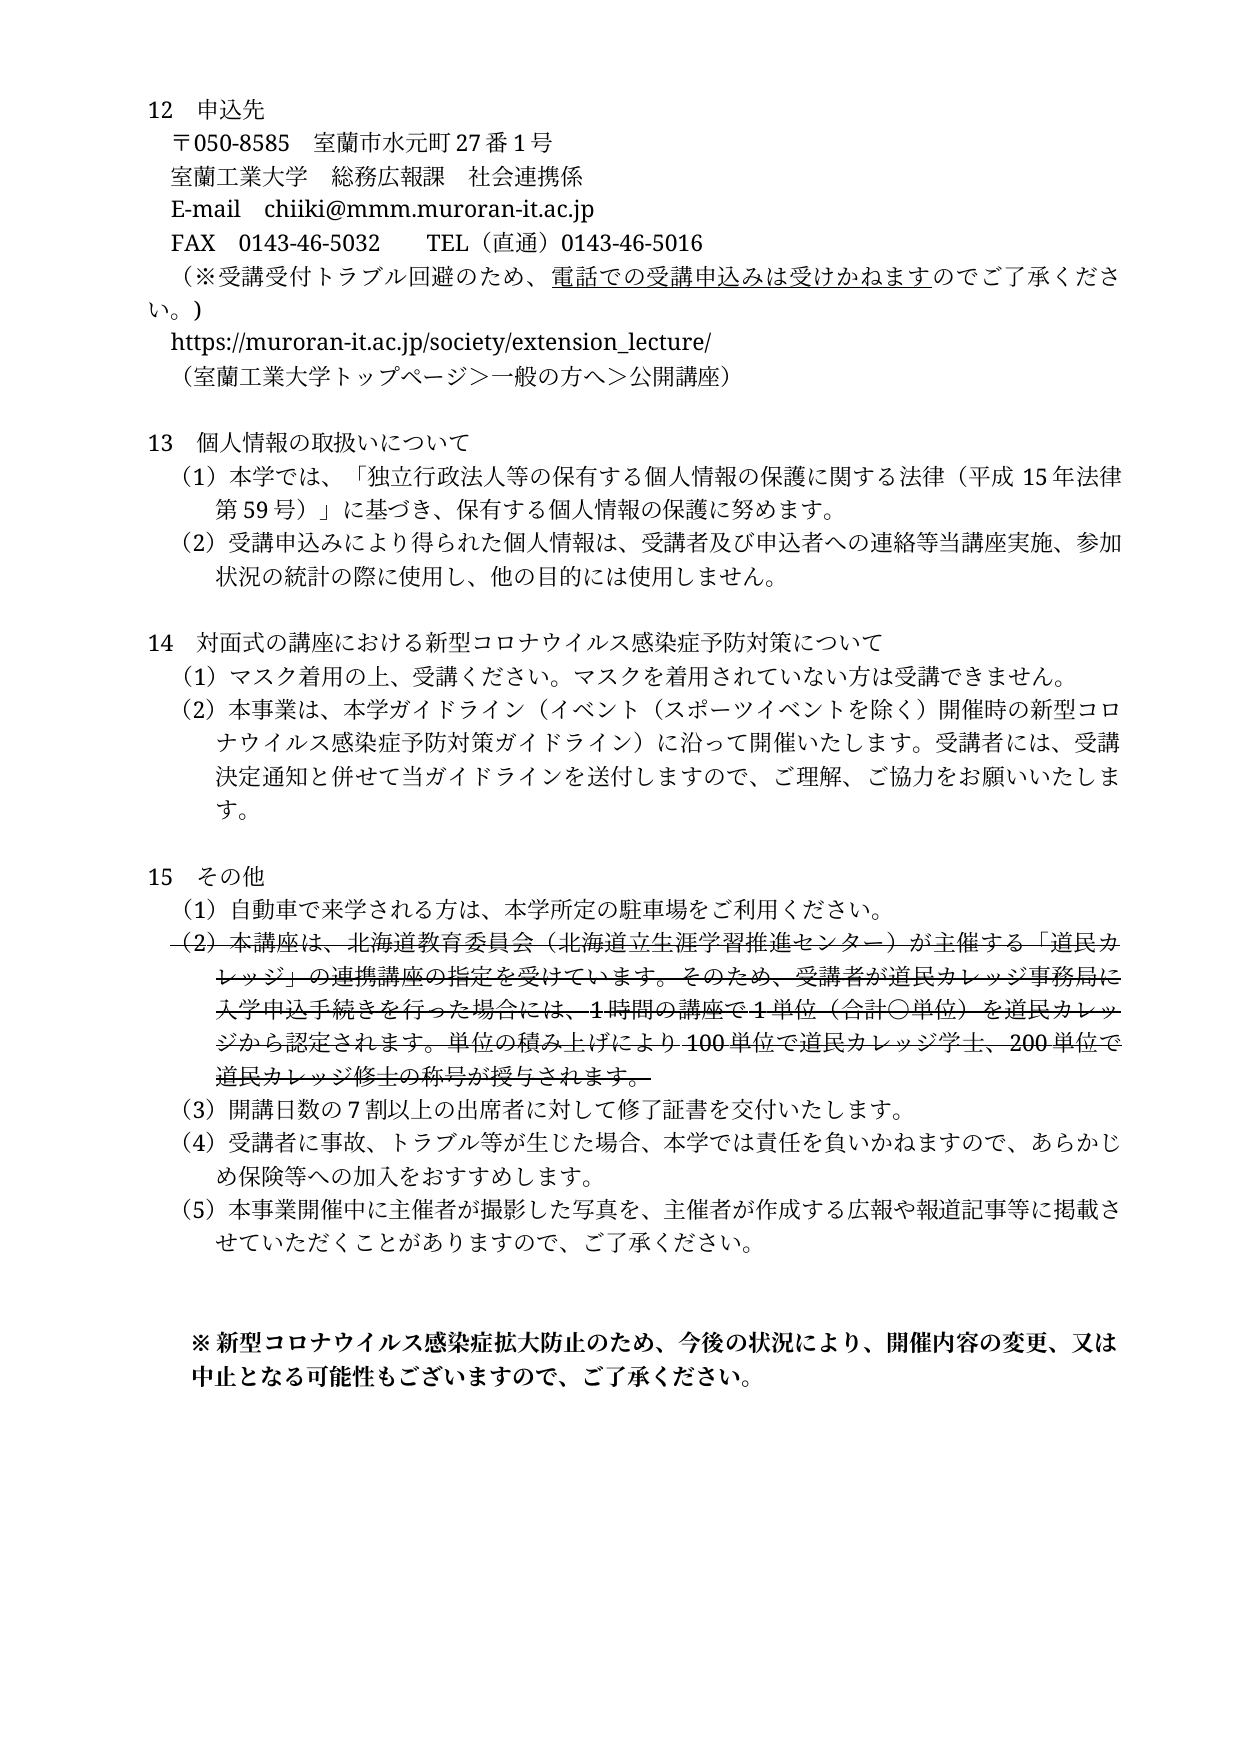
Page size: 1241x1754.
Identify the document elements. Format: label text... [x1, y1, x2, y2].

text （5）本事業開催中に主催者が撮影した写真を、主催者が作成する広報や報道記事等に掲載させていただくことがありますので、ご了承ください。 [169, 1192, 1122, 1258]
text 14 対面式の講座における新型コロナウイルス感染症予防対策について [148, 625, 1122, 658]
text FAX 0143-46-5032 TEL（直通）0143-46-5016 [148, 225, 1122, 258]
text （2）受講申込みにより得られた個人情報は、受講者及び申込者への連絡等当講座実施、参加状況の統計の際に使用し、他の目的には使用しません。 [169, 525, 1122, 592]
text （2）本講座は、北海道教育委員会（北海道立生涯学習推進センター）が主催する「道民カレッジ」の連携講座の指定を受けています。そのため、受講者が道民カレッジ事務局に入学申込手続きを行った場合には、1時間の講座で1単位（合計○単位）を道民カレッジから認定されます。単位の積み上げにより100単位で道民カレッジ学士、200単位で道民カレッジ修士の称号が授与されます。 [169, 925, 1122, 1092]
text （室蘭工業大学トップページ＞一般の方へ＞公開講座） [148, 358, 1122, 392]
text （4）受講者に事故、トラブル等が生じた場合、本学では責任を負いかねますので、あらかじめ保険等への加入をおすすめします。 [169, 1125, 1122, 1192]
text 15 その他 [148, 858, 1122, 892]
text （1）マスク着用の上、受講ください。マスクを着用されていない方は受講できません。 [148, 658, 1122, 692]
text 室蘭工業大学 総務広報課 社会連携係 [148, 158, 1122, 192]
text ※ 新型コロナウイルス感染症拡大防止のため、今後の状況により、開催内容の変更、又は中止となる可能性もございますので、ご了承ください。 [191, 1325, 1122, 1392]
text （2）本事業は、本学ガイドライン（イベント（スポーツイベントを除く）開催時の新型コロナウイルス感染症予防対策ガイドライン）に沿って開催いたします。受講者には、受講決定通知と併せて当ガイドラインを送付しますので、ご理解、ご協力をお願いいたします。 [169, 692, 1122, 825]
text （1）自動車で来学される方は、本学所定の駐車場をご利用ください。 [148, 892, 1122, 925]
text 〒050-8585 室蘭市水元町27番1号 [148, 125, 1122, 158]
text E-mail chiiki@mmm.muroran-it.ac.jp [148, 192, 1122, 225]
text 12 申込先 [148, 92, 1122, 125]
text （3）開講日数の7割以上の出席者に対して修了証書を交付いたします。 [169, 1092, 1122, 1125]
text https://muroran-it.ac.jp/society/extension_lecture/ [148, 325, 1122, 358]
text （※受講受付トラブル回避のため、電話での受講申込みは受けかねますのでご了承ください。) [148, 258, 1122, 325]
text （1）本学では、「独立行政法人等の保有する個人情報の保護に関する法律（平成15年法律第59号）」に基づき、保有する個人情報の保護に努めます。 [169, 458, 1122, 525]
text 13 個人情報の取扱いについて [148, 425, 1122, 458]
